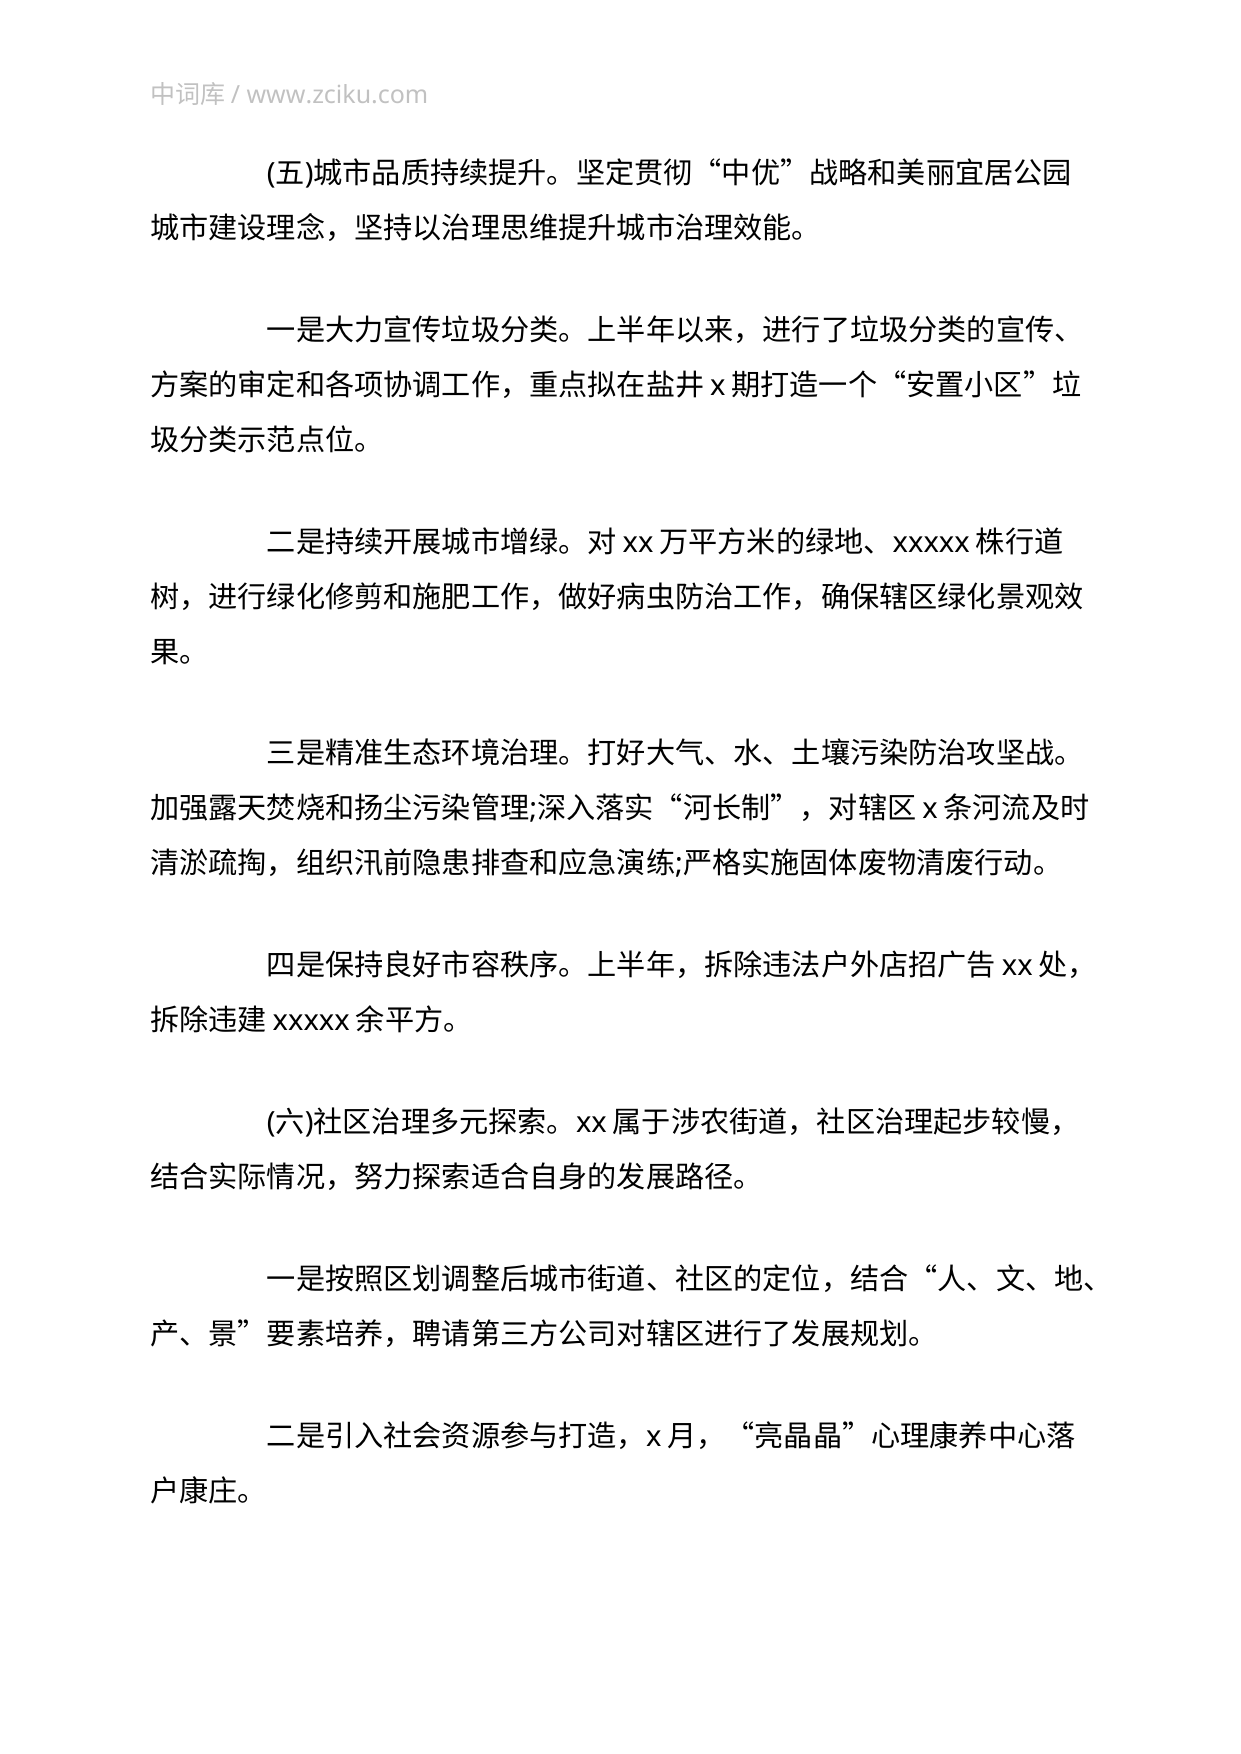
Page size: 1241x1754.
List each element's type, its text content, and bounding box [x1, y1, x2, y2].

text 三是精准生态环境治理。打好大气、水、土壤污染防治攻坚战。加强露天焚烧和扬尘污染管理;深入落实“河长制”，对辖区x条河流及时清淤疏掏，组织汛前隐患排查和应急演练;严格实施固体废物清废行动。 [150, 730, 1090, 882]
text 一是大力宣传垃圾分类。上半年以来，进行了垃圾分类的宣传、方案的审定和各项协调工作，重点拟在盐井x期打造一个“安置小区”垃圾分类示范点位。 [150, 307, 1090, 459]
text 一是按照区划调整后城市街道、社区的定位，结合“人、文、地、产、景”要素培养，聘请第三方公司对辖区进行了发展规划。 [150, 1256, 1090, 1353]
text 四是保持良好市容秩序。上半年，拆除违法户外店招广告xx处，拆除违建xxxxx余平方。 [150, 942, 1090, 1039]
text 二是引入社会资源参与打造，x月，“亮晶晶”心理康养中心落户康庄。 [150, 1412, 1090, 1510]
text 二是持续开展城市增绿。对xx万平方米的绿地、xxxxx株行道树，进行绿化修剪和施肥工作，做好病虫防治工作，确保辖区绿化景观效果。 [150, 518, 1090, 671]
text (六)社区治理多元探索。xx属于涉农街道，社区治理起步较慢，结合实际情况，努力探索适合自身的发展路径。 [150, 1099, 1090, 1196]
text (五)城市品质持续提升。坚定贯彻“中优”战略和美丽宜居公园城市建设理念，坚持以治理思维提升城市治理效能。 [150, 150, 1090, 247]
